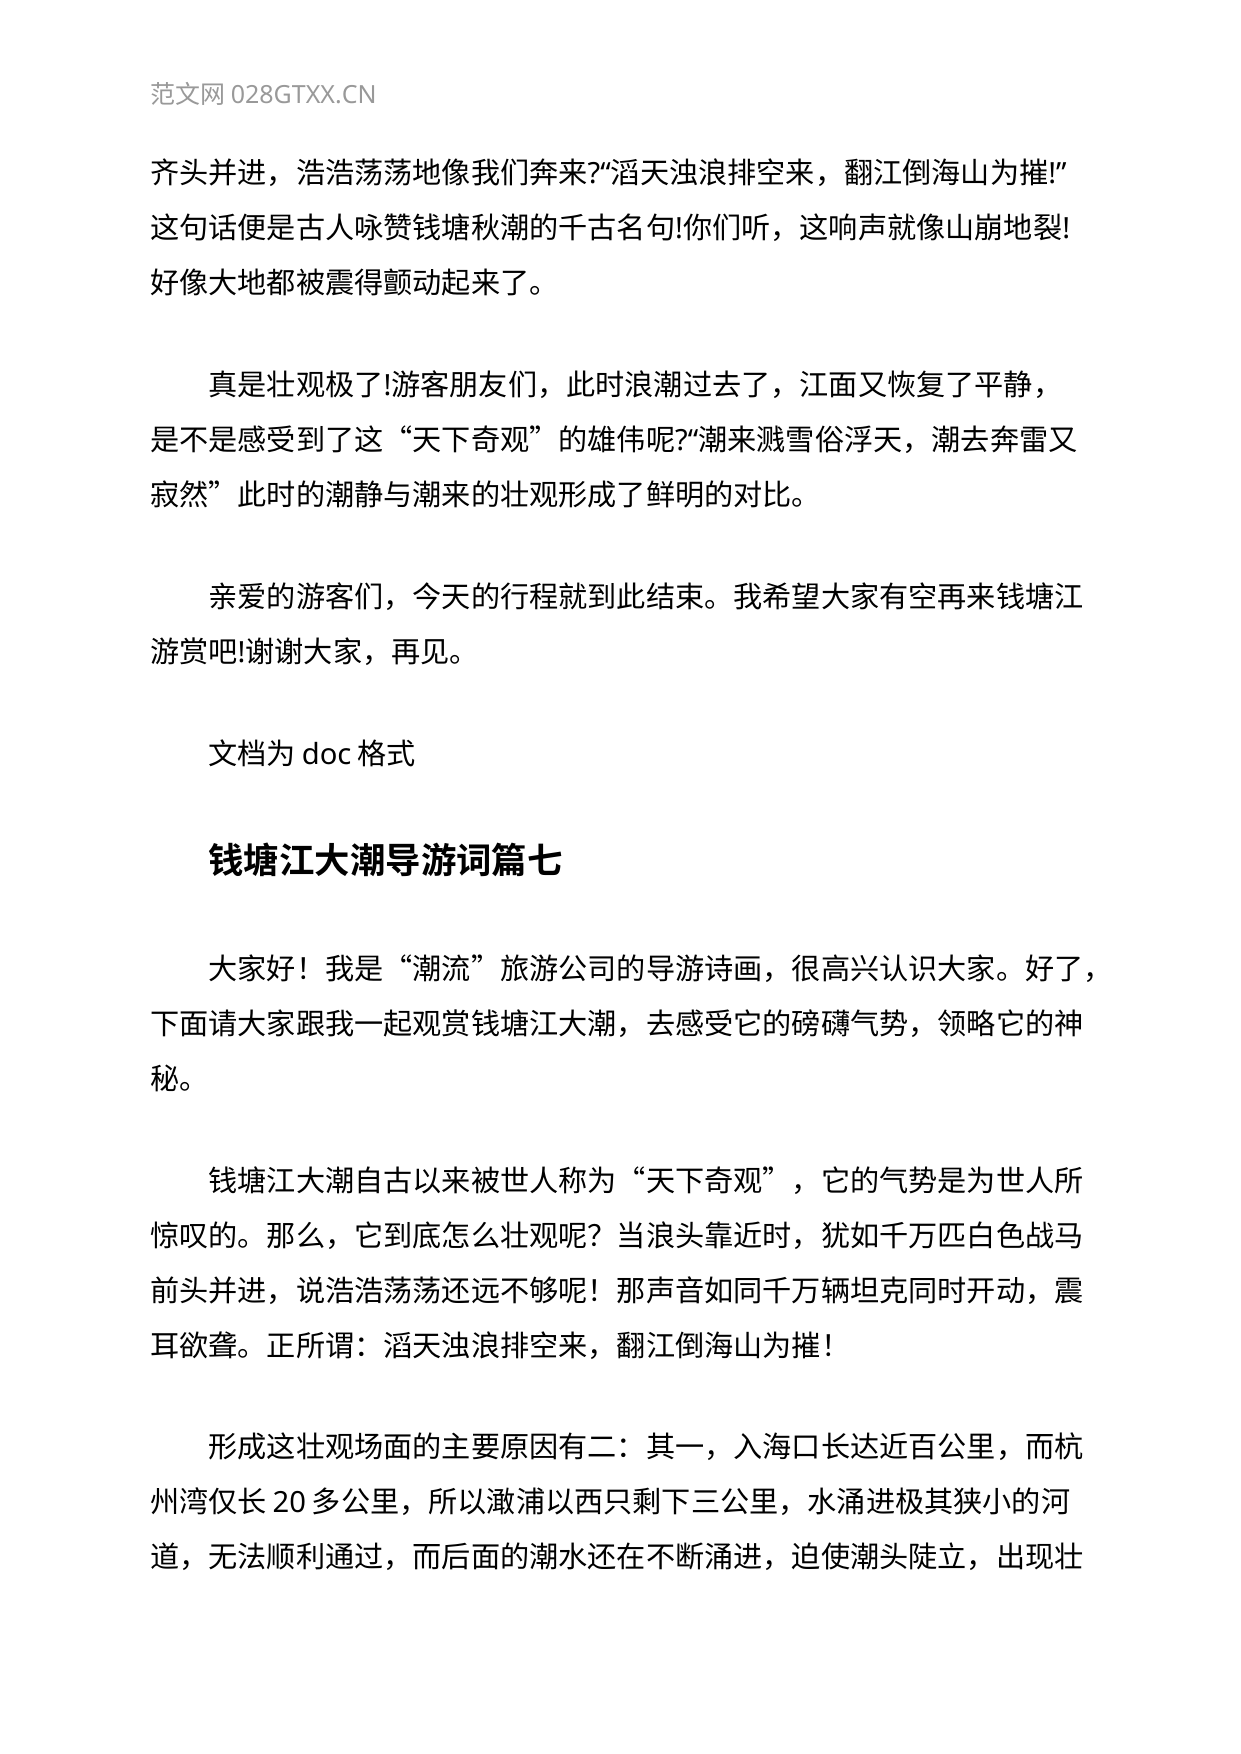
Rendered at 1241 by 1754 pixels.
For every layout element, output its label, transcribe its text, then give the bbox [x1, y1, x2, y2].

text 钱塘江大潮导游词篇七 [150, 832, 1090, 884]
text 钱塘江大潮自古以来被世人称为“天下奇观”，它的气势是为世人所惊叹的。那么，它到底怎么壮观呢？当浪头靠近时，犹如千万匹白色战马前头并进，说浩浩荡荡还远不够呢！那声音如同千万辆坦克同时开动，震耳欲聋。正所谓：滔天浊浪排空来，翻江倒海山为摧！ [150, 1157, 1090, 1364]
text 文档为doc格式 [150, 730, 1090, 773]
text 大家好！我是“潮流”旅游公司的导游诗画，很高兴认识大家。好了，下面请大家跟我一起观赏钱塘江大潮，去感受它的磅礴气势，领略它的神秘。 [150, 946, 1090, 1098]
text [150, 1424, 1090, 1576]
text 真是壮观极了!游客朋友们，此时浪潮过去了，江面又恢复了平静，是不是感受到了这“天下奇观”的雄伟呢?“潮来溅雪俗浮天，潮去奔雷又寂然”此时的潮静与潮来的壮观形成了鲜明的对比。 [150, 362, 1090, 514]
text 亲爱的游客们，今天的行程就到此结束。我希望大家有空再来钱塘江游赏吧!谢谢大家，再见。 [150, 573, 1090, 671]
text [150, 150, 1090, 302]
